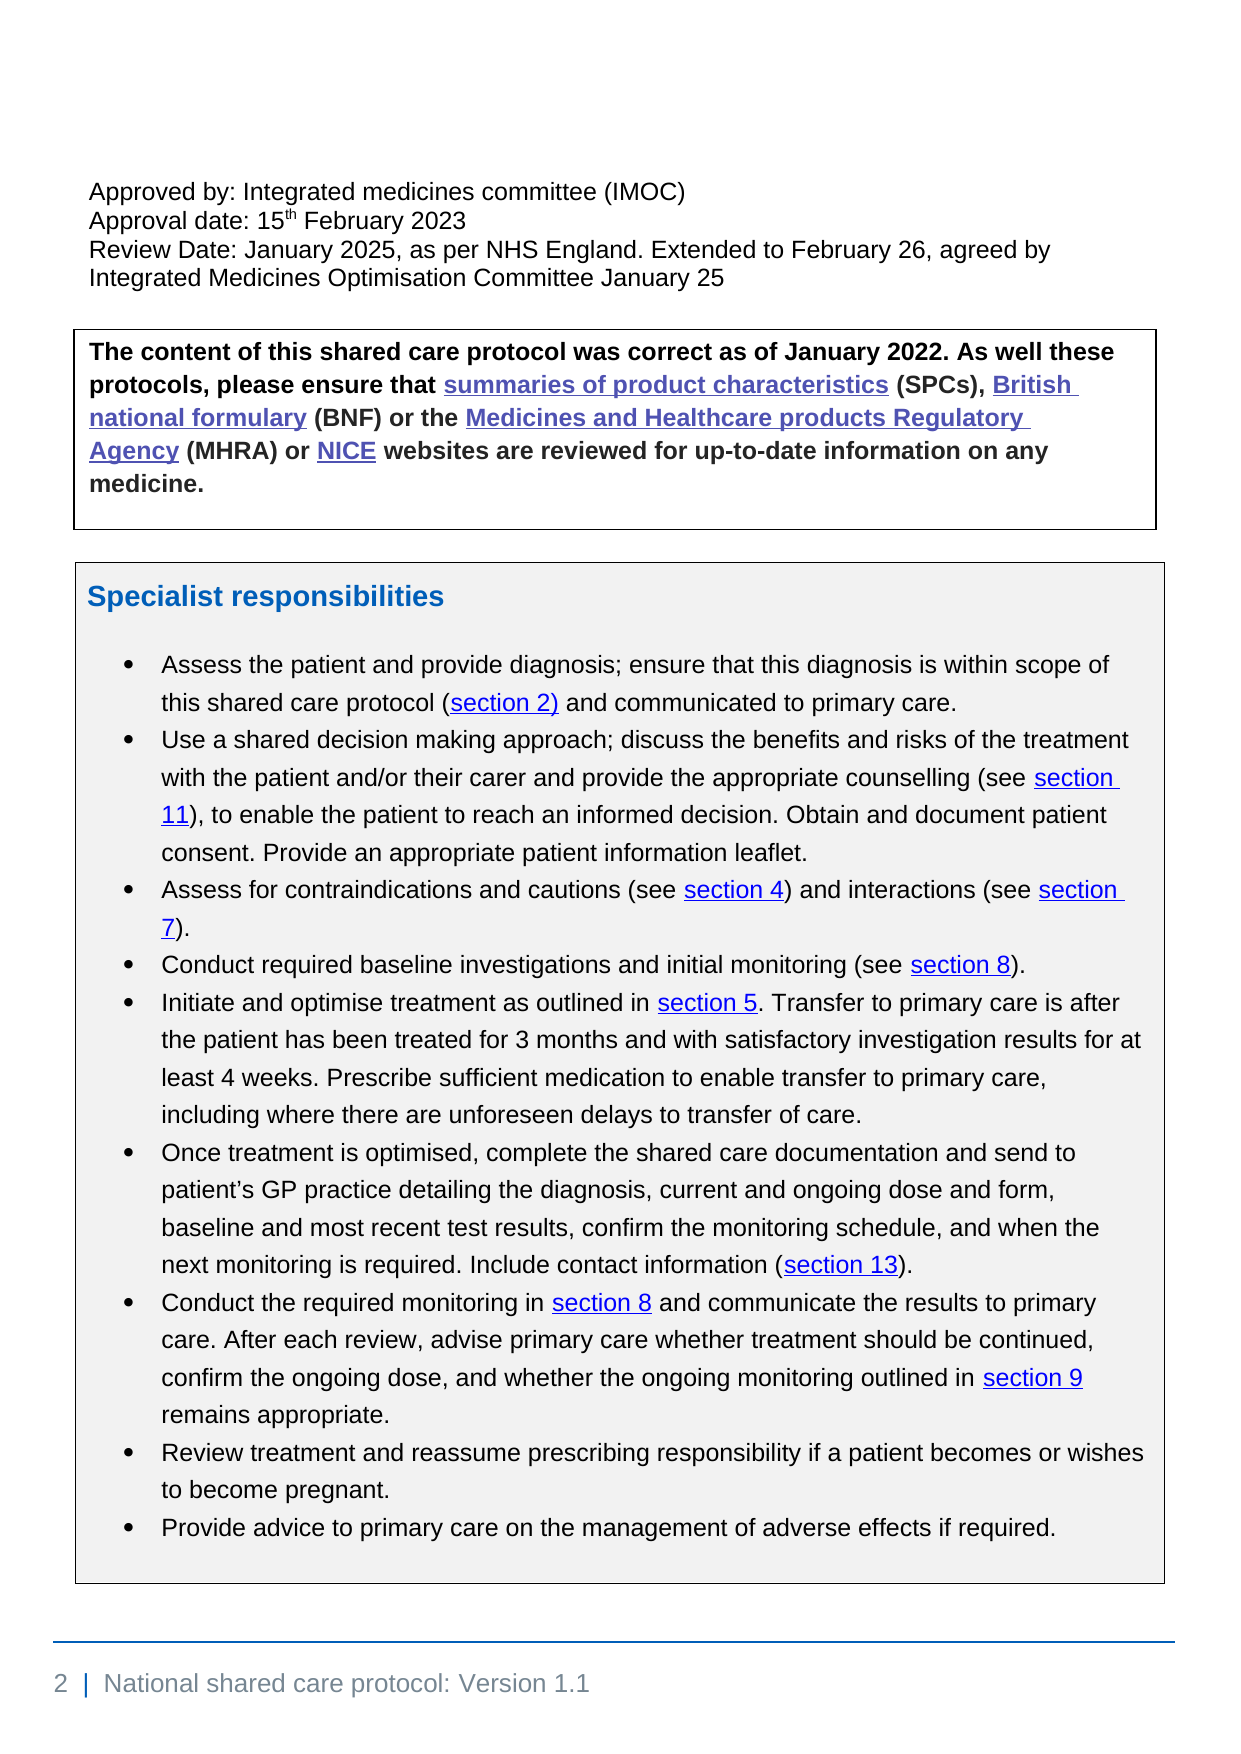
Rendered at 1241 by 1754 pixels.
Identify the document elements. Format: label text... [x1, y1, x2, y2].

text Approval date: 15th February 2023 [89, 206, 1092, 235]
text Approved by: Integrated medicines committee (IMOC) [89, 177, 1092, 206]
text Review Date: January 2025, as per NHS England. Extended to February 26, agreed by Integrated Medicines Optimisation Committee January 25 [89, 235, 1092, 292]
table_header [76, 563, 1164, 1582]
